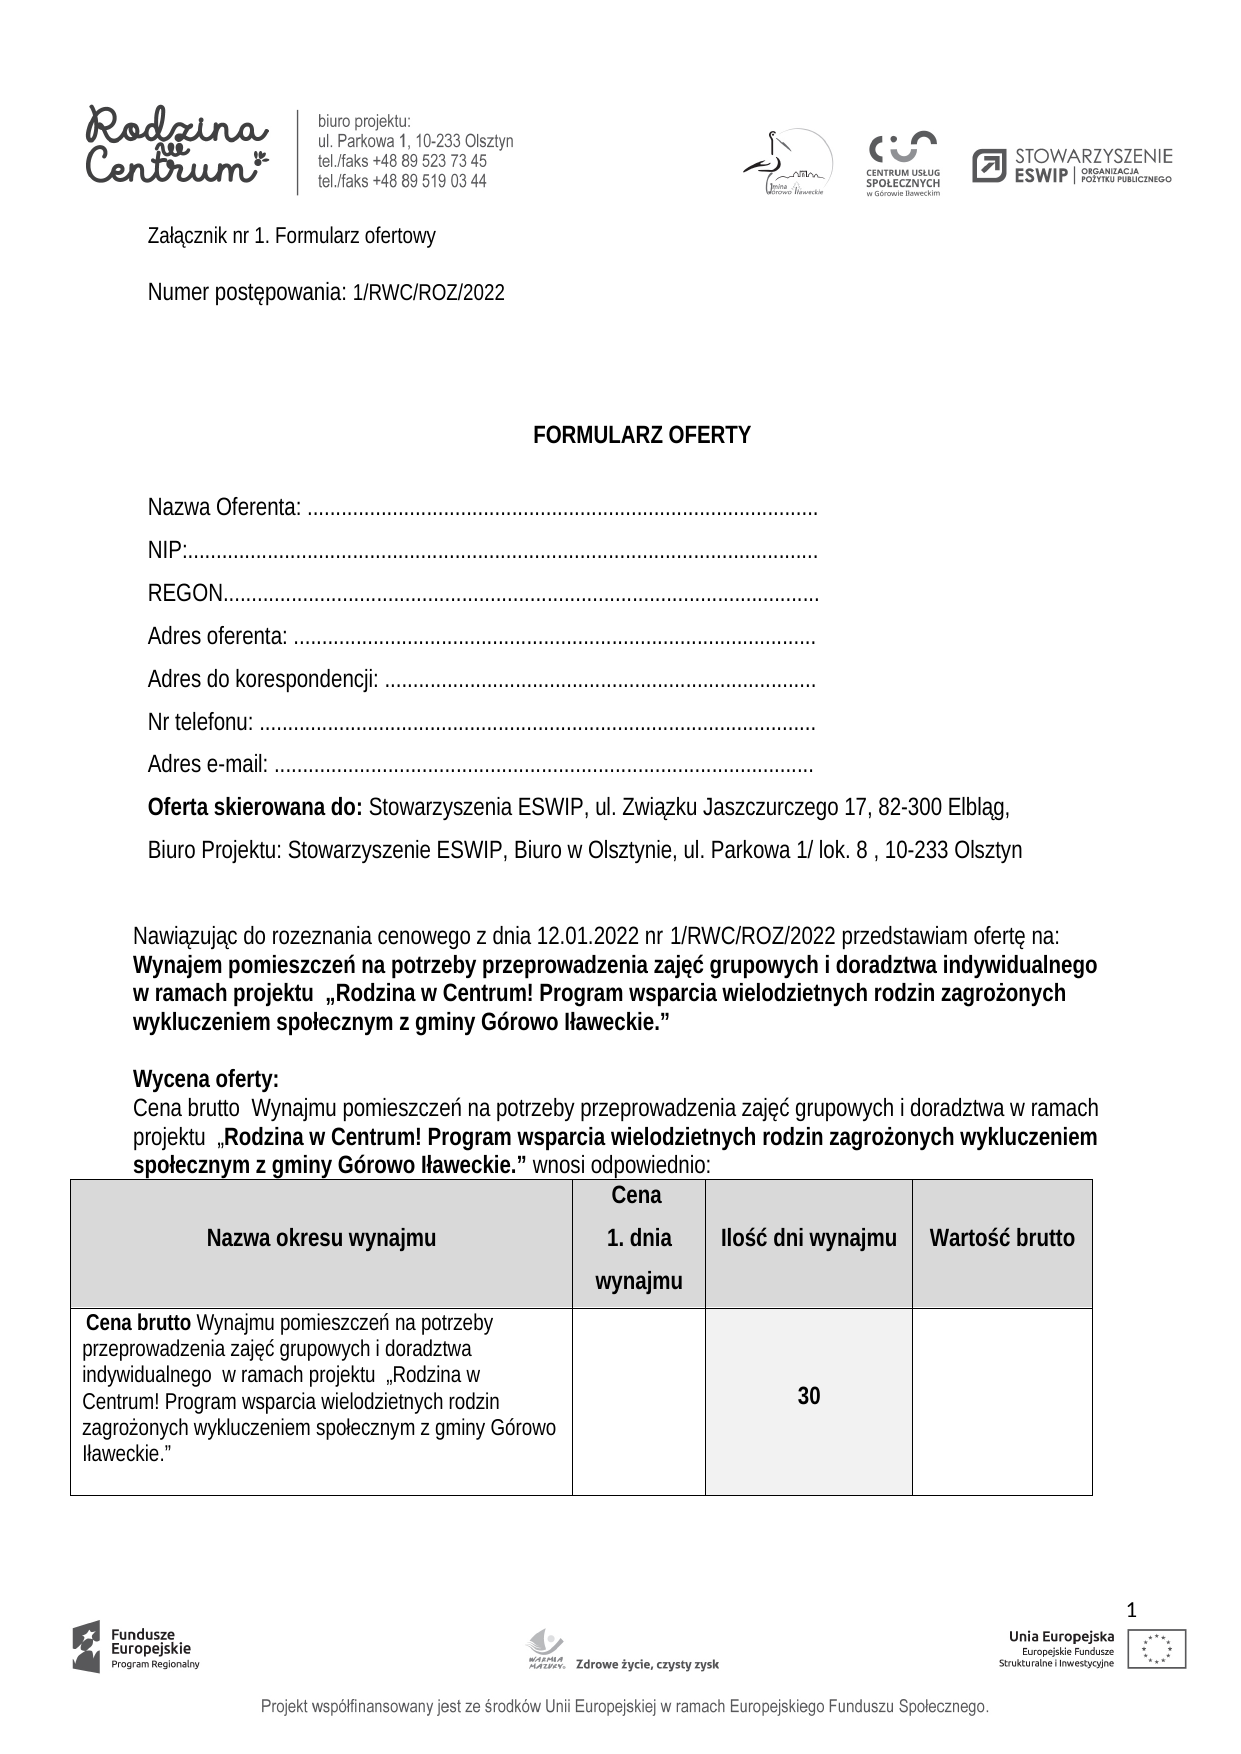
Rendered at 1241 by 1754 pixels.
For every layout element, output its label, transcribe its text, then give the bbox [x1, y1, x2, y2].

text Numer postępowania: 1/RWC/ROZ/2022 [148, 277, 1137, 305]
text Adres oferenta: ............................................................................................ [148, 621, 1137, 649]
table_cell Cena brutto Wynajmu pomieszczeń na potrzeby przeprowadzenia zajęć grupowych i doradztwa indywidualnego w ramach projektu „Rodzina w Centrum! Program wsparcia wielodzietnych rodzin zagrożonych wykluczeniem społecznym z gminy Górowo Iławeckie.” [71, 1309, 572, 1495]
text NIP:............................................................................................................... [148, 535, 1137, 563]
table_header Wartość brutto [913, 1180, 1092, 1307]
text Cena brutto Wynajmu pomieszczeń na potrzeby przeprowadzenia zajęć grupowych i doradztwa w ramach projektu „Rodzina w Centrum! Program wsparcia wielodzietnych rodzin zagrożonych wykluczeniem społecznym z gminy Górowo Iławeckie.” wnosi odpowiednio: [133, 1093, 1137, 1179]
text Nr telefonu: .................................................................................................. [148, 706, 1137, 735]
picture [0, 8, 1241, 1754]
table_cell [573, 1309, 705, 1495]
text Nawiązując do rozeznania cenowego z dnia 12.01.2022 nr 1/RWC/ROZ/2022 przedstawiam ofertę na: Wynajem pomieszczeń na potrzeby przeprowadzenia zajęć grupowych i doradztwa indywidualnego w ramach projektu „Rodzina w Centrum! Program wsparcia wielodzietnych rodzin zagrożonych wykluczeniem społecznym z gminy Górowo Iławeckie.” [133, 921, 1137, 1036]
text Oferta skierowana do: Stowarzyszenia ESWIP, ul. Związku Jaszczurczego 17, 82-300 Elbląg, Biuro Projektu: Stowarzyszenie ESWIP, Biuro w Olsztynie, ul. Parkowa 1/ lok. 8 , 10-233 Olsztyn [148, 792, 1137, 864]
text REGON......................................................................................................... [148, 578, 1137, 606]
text Adres do korespondencji: ............................................................................ [148, 663, 1137, 692]
table_header Nazwa okresu wynajmu [71, 1180, 572, 1307]
text Nazwa Oferenta: .......................................................................................... [148, 492, 1137, 521]
table_cell 30 [706, 1309, 912, 1495]
text Wycena oferty: [133, 1064, 1137, 1093]
text formularz oferty [148, 420, 1137, 449]
table_cell [913, 1309, 1092, 1495]
table_header Ilość dni wynajmu [706, 1180, 912, 1307]
text Załącznik nr 1. Formularz ofertowy [148, 222, 1137, 248]
table_header Cena 1. dnia wynajmu [573, 1180, 705, 1307]
text Adres e-mail: ............................................................................................... [148, 749, 1137, 778]
